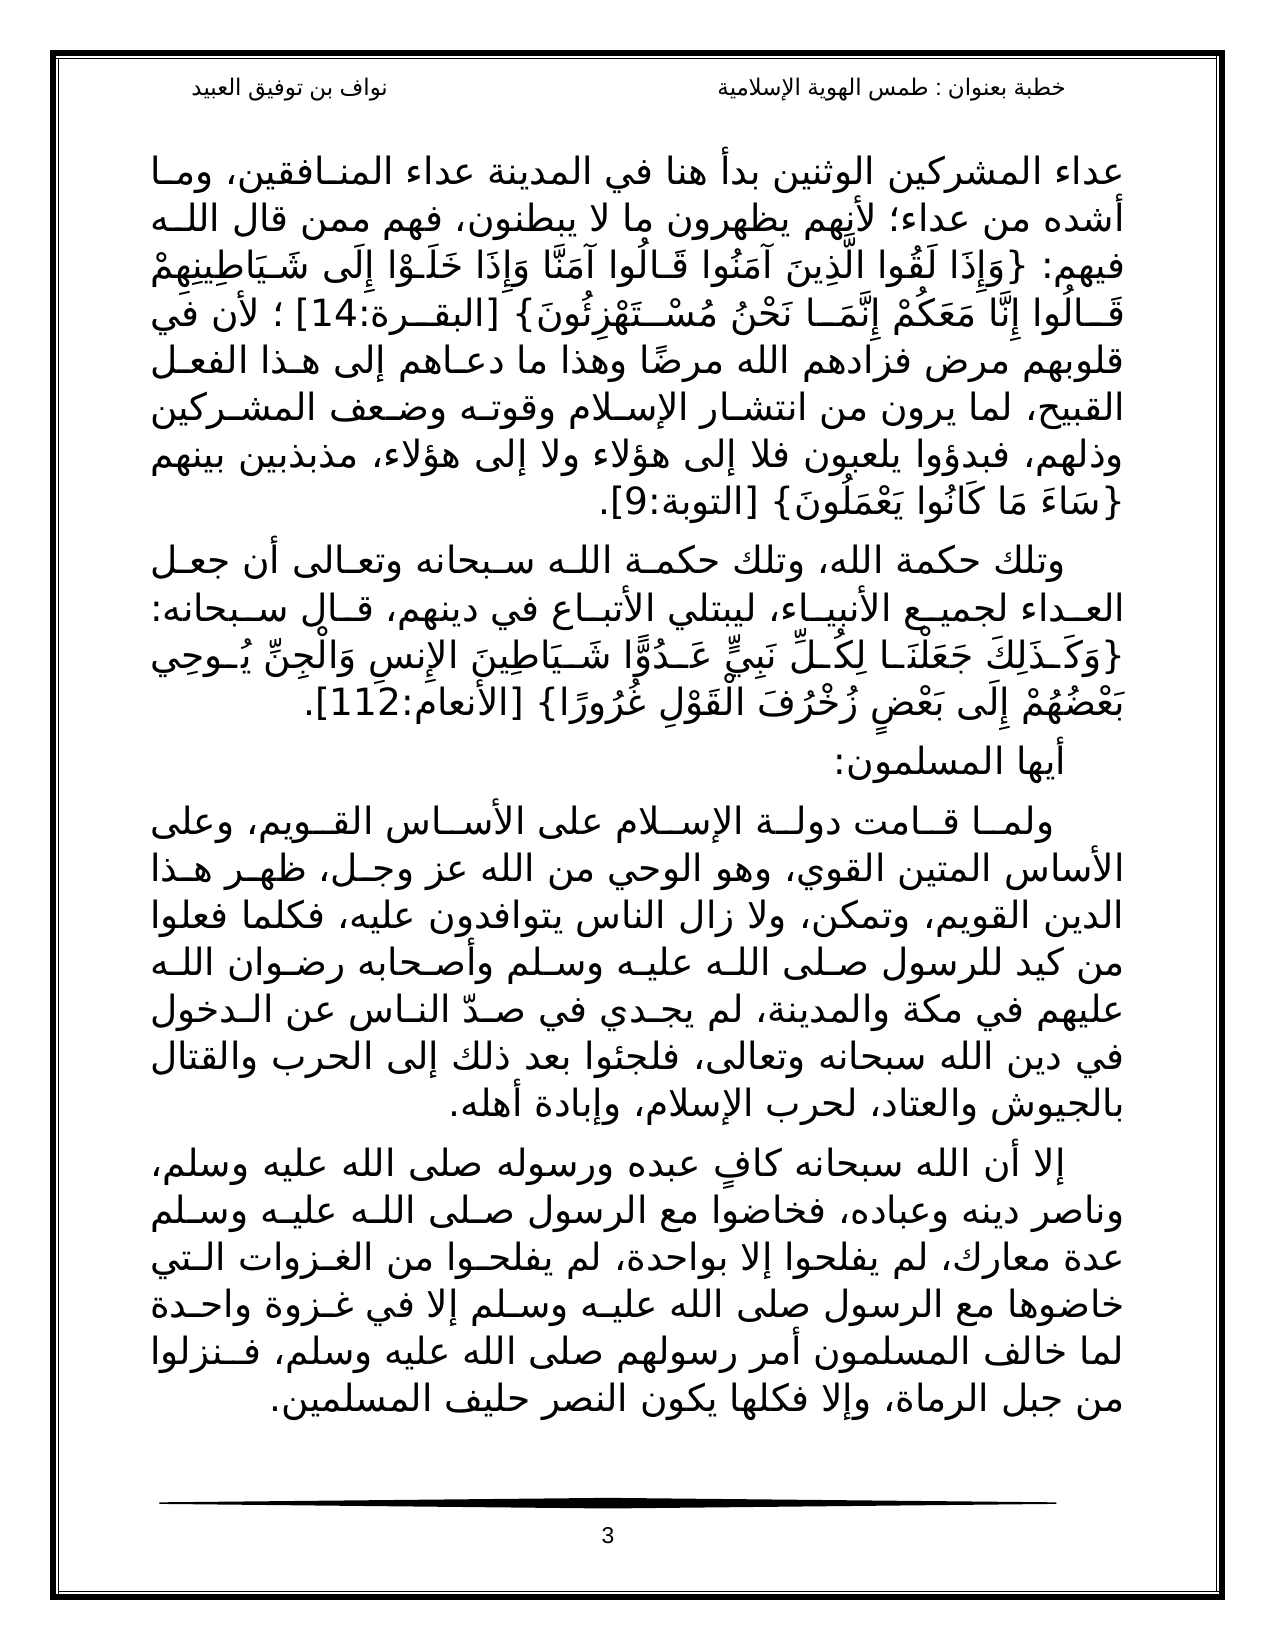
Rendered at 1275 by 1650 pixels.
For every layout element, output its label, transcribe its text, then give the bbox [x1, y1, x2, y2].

text وتلك حكمة الله، وتلك حكمة الله سبحانه وتعالى أن جعل العداء لجميع الأنبياء، ليبتلي الأتباع في دينهم، قال سبحانه: {وَكَذَلِكَ جَعَلْنَا لِكُلِّ نَبِيٍّ عَدُوًّا شَيَاطِينَ الإِنسِ وَالْجِنِّ يُوحِي بَعْضُهُمْ إِلَى بَعْضٍ زُخْرُفَ الْقَوْلِ غُرُورًا} [الأنعام:112]. [150, 539, 1125, 724]
text ولما قامت دولة الإسلام على الأساس القويم، وعلى الأساس المتين القوي، وهو الوحي من الله عز وجل، ظهر هذا الدين القويم، وتمكن، ولا زال الناس يتوافدون عليه، فكلما فعلوا من كيد للرسول صلى الله عليه وسلم وأصحابه رضوان الله عليهم في مكة والمدينة، لم يجدي في صدّ الناس عن الدخول في دين الله سبحانه وتعالى، فلجئوا بعد ذلك إلى الحرب والقتال بالجيوش والعتاد، لحرب الإسلام، وإبادة أهله. [150, 799, 1125, 1126]
text أيها المسلمون: [150, 740, 1125, 784]
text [150, 150, 1125, 523]
text إلا أن الله سبحانه كافٍ عبده ورسوله صلى الله عليه وسلم، وناصر دينه وعباده، فخاضوا مع الرسول صلى الله عليه وسلم عدة معارك، لم يفلحوا إلا بواحدة، لم يفلحوا من الغزوات التي خاضوها مع الرسول صلى الله عليه وسلم إلا في غزوة واحدة لما خالف المسلمون أمر رسولهم صلى الله عليه وسلم، فنزلوا من جبل الرماة، وإلا فكلها يكون النصر حليف المسلمين. [150, 1142, 1125, 1421]
